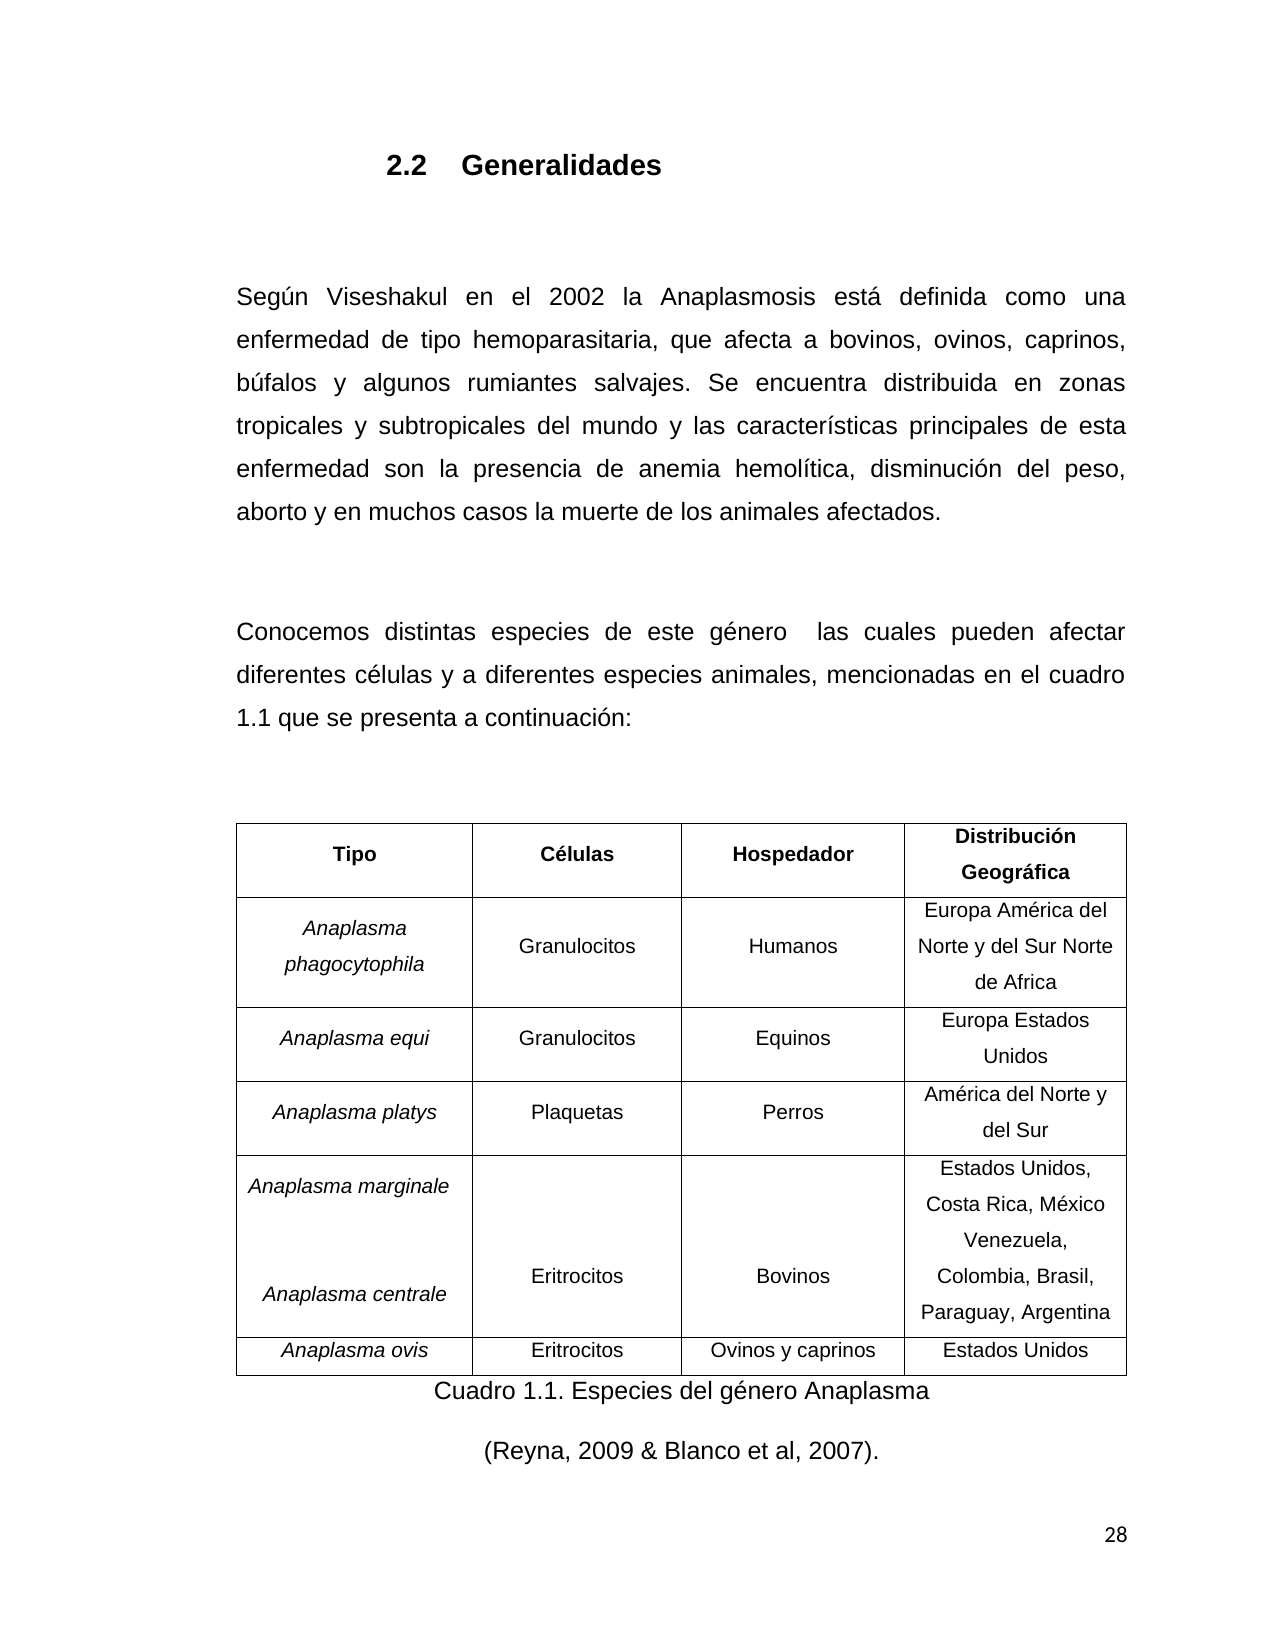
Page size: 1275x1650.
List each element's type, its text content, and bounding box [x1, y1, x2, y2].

table_cell Plaquetas [473, 1082, 681, 1155]
text Según Viseshakul en el 2002 la Anaplasmosis está definida como una enfermedad de tipo hemoparasitaria, que afecta a bovinos, ovinos, caprinos, búfalos y algunos rumiantes salvajes. Se encuentra distribuida en zonas tropicales y subtropicales del mundo y las características principales de esta enfermedad son la presencia de anemia hemolítica, disminución del peso, aborto y en muchos casos la muerte de los animales afectados. [236, 282, 1127, 526]
table_cell Anaplasma phagocytophila [237, 898, 472, 1007]
table_cell América del Norte y del Sur [905, 1082, 1126, 1155]
table_header Células [473, 824, 681, 897]
table_cell Anaplasma platys [237, 1082, 472, 1155]
table_header Tipo [237, 824, 472, 897]
list Generalidades [386, 148, 1127, 181]
table_cell Anaplasma equi [237, 1008, 472, 1081]
table_cell Granulocitos [473, 1008, 681, 1081]
table_cell Eritrocitos [473, 1156, 681, 1337]
text Cuadro 1.1. Especies del género Anaplasma [236, 1376, 1127, 1405]
table_cell Anaplasma ovis [237, 1338, 472, 1375]
table_cell Eritrocitos [473, 1338, 681, 1375]
table_header Distribución Geográfica [905, 824, 1126, 897]
text Conocemos distintas especies de este género las cuales pueden afectar diferentes células y a diferentes especies animales, mencionadas en el cuadro 1.1 que se presenta a continuación: [236, 617, 1127, 732]
table_cell Granulocitos [473, 898, 681, 1007]
table_cell Bovinos [682, 1156, 904, 1337]
table_header Hospedador [682, 824, 904, 897]
table_cell Estados Unidos, Costa Rica, México Venezuela, Colombia, Brasil, Paraguay, Argentina [905, 1156, 1126, 1337]
table_cell Humanos [682, 898, 904, 1007]
table_cell Perros [682, 1082, 904, 1155]
table_cell Europa América del Norte y del Sur Norte de Africa [905, 898, 1126, 1007]
table_cell Ovinos y caprinos [682, 1338, 904, 1375]
table_cell Equinos [682, 1008, 904, 1081]
table_cell Estados Unidos [905, 1338, 1126, 1375]
table_cell Europa Estados Unidos [905, 1008, 1126, 1081]
text (Reyna, 2009 & Blanco et al, 2007). [236, 1436, 1127, 1464]
table_cell Anaplasma marginale Anaplasma centrale [237, 1156, 472, 1337]
